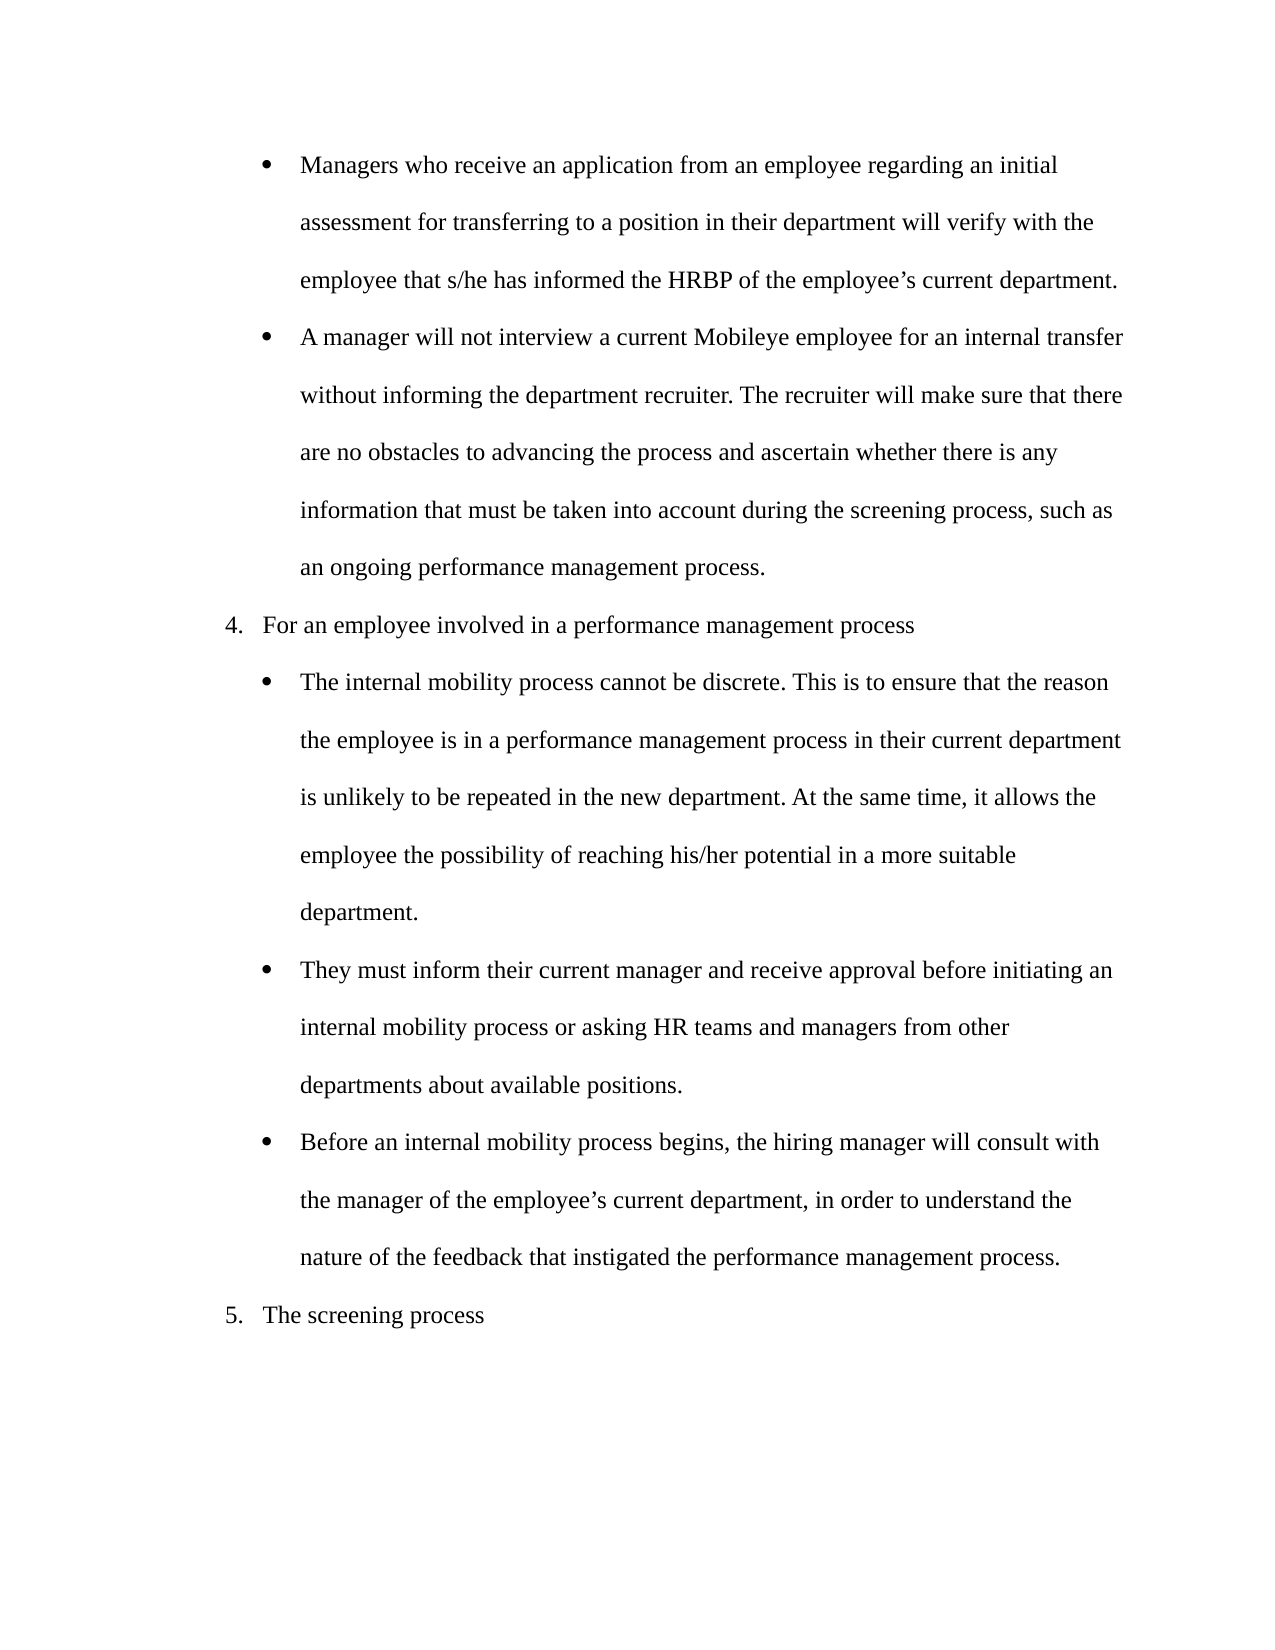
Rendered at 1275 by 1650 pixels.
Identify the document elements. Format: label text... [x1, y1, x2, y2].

list The screening process [225, 1300, 1125, 1329]
list The internal mobility process cannot be discrete. This is to ensure that the reason the employee is in a performance management process in their current department is unlikely to be repeated in the new department. At the same time, it allows the employee the possibility of reaching his/her potential in a more suitable department. [262, 667, 1125, 926]
list Before an internal mobility process begins, the hiring manager will consult with the manager of the employee’s current department, in order to understand the nature of the feedback that instigated the performance management process. [262, 1127, 1125, 1271]
list A manager will not interview a current Mobileye employee for an internal transfer without informing the department recruiter. The recruiter will make sure that there are no obstacles to advancing the process and ascertain whether there is any information that must be taken into account during the screening process, such as an ongoing performance management process. [262, 322, 1125, 581]
list Managers who receive an application from an employee regarding an initial assessment for transferring to a position in their department will verify with the employee that s/he has informed the HRBP of the employee’s current department. [262, 150, 1125, 294]
list For an employee involved in a performance management process [225, 610, 1125, 639]
list They must inform their current manager and receive approval before initiating an internal mobility process or asking HR teams and managers from other departments about available positions. [262, 955, 1125, 1099]
